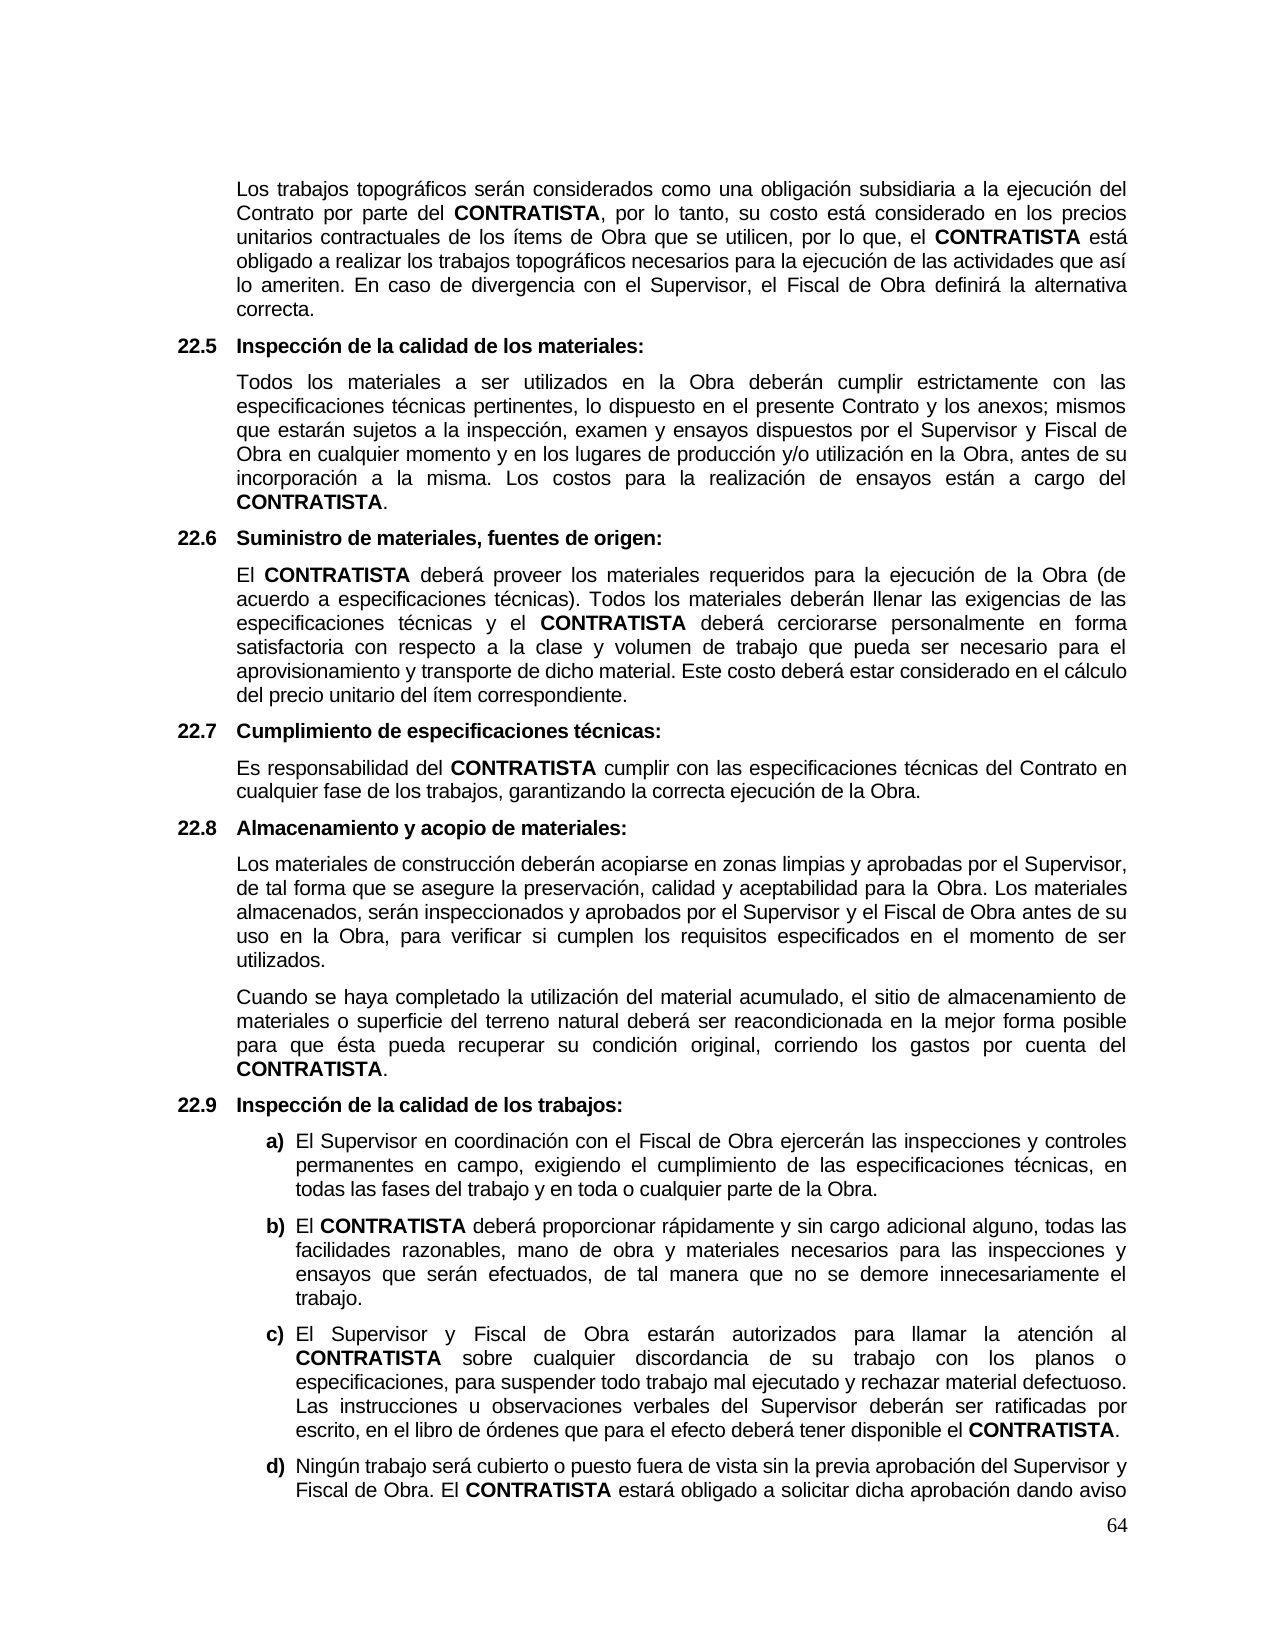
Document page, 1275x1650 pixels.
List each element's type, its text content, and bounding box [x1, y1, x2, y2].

text 22.7 Cumplimiento de especificaciones técnicas: [177, 719, 1127, 743]
text 22.6 Suministro de materiales, fuentes de origen: [177, 526, 1127, 550]
text 22.9 Inspección de la calidad de los trabajos: [177, 1093, 1127, 1117]
text Todos los materiales a ser utilizados en la Obra deberán cumplir estrictamente con las especificaciones técnicas pertinentes, lo dispuesto en el presente Contrato y los anexos; mismos que estarán sujetos a la inspección, examen y ensayos dispuestos por el Supervisor y Fiscal de Obra en cualquier momento y en los lugares de producción y/o utilización en la Obra, antes de su incorporación a la misma. Los costos para la realización de ensayos están a cargo del CONTRATISTA. [236, 370, 1127, 514]
list El Supervisor y Fiscal de Obra estarán autorizados para llamar la atención al CONTRATISTA sobre cualquier discordancia de su trabajo con los planos o especificaciones, para suspender todo trabajo mal ejecutado y rechazar material defectuoso. Las instrucciones u observaciones verbales del Supervisor deberán ser ratificadas por escrito, en el libro de órdenes que para el efecto deberá tener disponible el CONTRATISTA. [266, 1322, 1127, 1442]
text Los materiales de construcción deberán acopiarse en zonas limpias y aprobadas por el Supervisor, de tal forma que se asegure la preservación, calidad y aceptabilidad para la Obra. Los materiales almacenados, serán inspeccionados y aprobados por el Supervisor y el Fiscal de Obra antes de su uso en la Obra, para verificar si cumplen los requisitos especificados en el momento de ser utilizados. [236, 852, 1127, 972]
text El CONTRATISTA deberá proveer los materiales requeridos para la ejecución de la Obra (de acuerdo a especificaciones técnicas). Todos los materiales deberán llenar las exigencias de las especificaciones técnicas y el CONTRATISTA deberá cerciorarse personalmente en forma satisfactoria con respecto a la clase y volumen de trabajo que pueda ser necesario para el aprovisionamiento y transporte de dicho material. Este costo deberá estar considerado en el cálculo del precio unitario del ítem correspondiente. [236, 563, 1127, 706]
text Cuando se haya completado la utilización del material acumulado, el sitio de almacenamiento de materiales o superficie del terreno natural deberá ser reacondicionada en la mejor forma posible para que ésta pueda recuperar su condición original, corriendo los gastos por cuenta del CONTRATISTA. [236, 984, 1127, 1080]
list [266, 1454, 1127, 1502]
text Los trabajos topográficos serán considerados como una obligación subsidiaria a la ejecución del Contrato por parte del CONTRATISTA, por lo tanto, su costo está considerado en los precios unitarios contractuales de los ítems de Obra que se utilicen, por lo que, el CONTRATISTA está obligado a realizar los trabajos topográficos necesarios para la ejecución de las actividades que así lo ameriten. En caso de divergencia con el Supervisor, el Fiscal de Obra definirá la alternativa correcta. [236, 177, 1127, 321]
list El Supervisor en coordinación con el Fiscal de Obra ejercerán las inspecciones y controles permanentes en campo, exigiendo el cumplimiento de las especificaciones técnicas, en todas las fases del trabajo y en toda o cualquier parte de la Obra. [266, 1129, 1127, 1201]
text 22.8 Almacenamiento y acopio de materiales: [177, 816, 1127, 840]
text 22.5 Inspección de la calidad de los materiales: [177, 333, 1127, 357]
list El CONTRATISTA deberá proporcionar rápidamente y sin cargo adicional alguno, todas las facilidades razonables, mano de obra y materiales necesarios para las inspecciones y ensayos que serán efectuados, de tal manera que no se demore innecesariamente el trabajo. [266, 1214, 1127, 1309]
text Es responsabilidad del CONTRATISTA cumplir con las especificaciones técnicas del Contrato en cualquier fase de los trabajos, garantizando la correcta ejecución de la Obra. [236, 755, 1127, 803]
